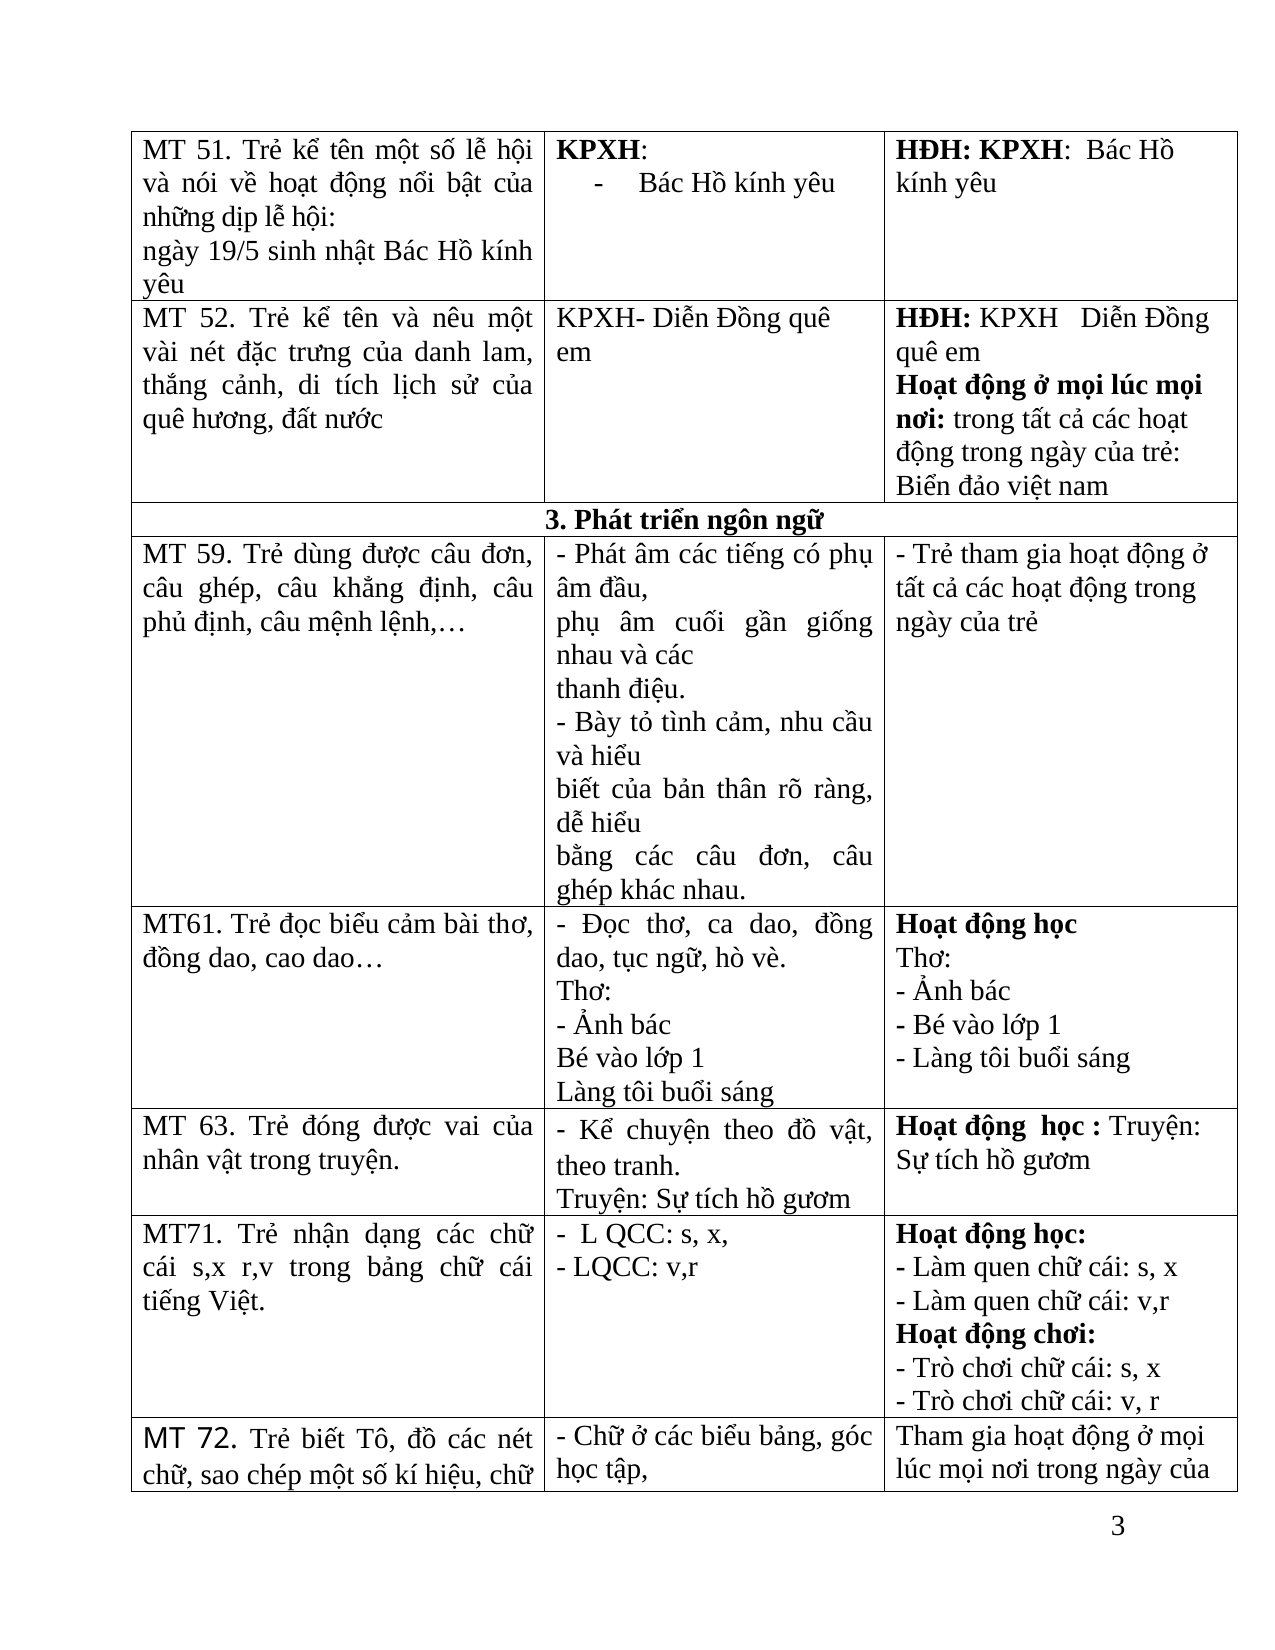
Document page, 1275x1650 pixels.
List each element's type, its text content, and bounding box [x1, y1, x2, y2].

table_cell - L QCC: s, x, - LQCC: v,r [545, 1216, 884, 1417]
table_cell - Đọc thơ, ca dao, đồng dao, tục ngữ, hò vè. Thơ: - Ảnh bác Bé vào lớp 1 Làng tôi buổi sáng [545, 907, 884, 1108]
table_cell Hoạt động học : Truyện: Sự tích hồ gươm [885, 1109, 1237, 1215]
table_cell KPXH- Diễn Đồng quê em [545, 301, 884, 502]
table_cell MT 52. Trẻ kể tên và nêu một vài nét đặc trưng của danh lam, thắng cảnh, di tích lịch sử của quê hương, đất nước [132, 301, 544, 502]
table_cell - Kể chuyện theo đồ vật, theo tranh. Truyện: Sự tích hồ gươm [545, 1109, 884, 1215]
table_cell MT 51. Trẻ kể tên một số lễ hội và nói về hoạt động nổi bật của những dịp lễ hội: ngày 19/5 sinh nhật Bác Hồ kính yêu [132, 132, 544, 300]
table_cell KPXH: Bác Hồ kính yêu [545, 132, 884, 300]
table_cell MT 63. Trẻ đóng được vai của nhân vật trong truyện. [132, 1109, 544, 1215]
table_cell HĐH: KPXH: Bác Hồ kính yêu [885, 132, 1237, 300]
table_cell - Phát âm các tiếng có phụ âm đầu, phụ âm cuối gần giống nhau và các thanh điệu. - Bày tỏ tình cảm, nhu cầu và hiểu biết của bản thân rõ ràng, dễ hiểu bằng các câu đơn, câu ghép khác nhau. [545, 537, 884, 906]
table_cell HĐH: KPXH Diễn Đồng quê em Hoạt động ở mọi lúc mọi nơi: trong tất cả các hoạt động trong ngày của trẻ: Biển đảo việt nam [885, 301, 1237, 502]
table_cell MT61. Trẻ đọc biểu cảm bài thơ, đồng dao, cao dao… [132, 907, 544, 1108]
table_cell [885, 1418, 1237, 1491]
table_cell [545, 1418, 884, 1491]
table_cell Hoạt động học Thơ: - Ảnh bác - Bé vào lớp 1 - Làng tôi buổi sáng [885, 907, 1237, 1108]
table_cell MT 59. Trẻ dùng được câu đơn, câu ghép, câu khẳng định, câu phủ định, câu mệnh lệnh,… [132, 537, 544, 906]
table_cell Hoạt động học: - Làm quen chữ cái: s, x - Làm quen chữ cái: v,r Hoạt động chơi: - Trò chơi chữ cái: s, x - Trò chơi chữ cái: v, r [885, 1216, 1237, 1417]
table_cell 3. Phát triển ngôn ngữ [132, 503, 1237, 536]
table_cell - Trẻ tham gia hoạt động ở tất cả các hoạt động trong ngày của trẻ [885, 537, 1237, 906]
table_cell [132, 1418, 544, 1491]
table_cell MT71. Trẻ nhận dạng các chữ cái s,x r,v trong bảng chữ cái tiếng Việt. [132, 1216, 544, 1417]
